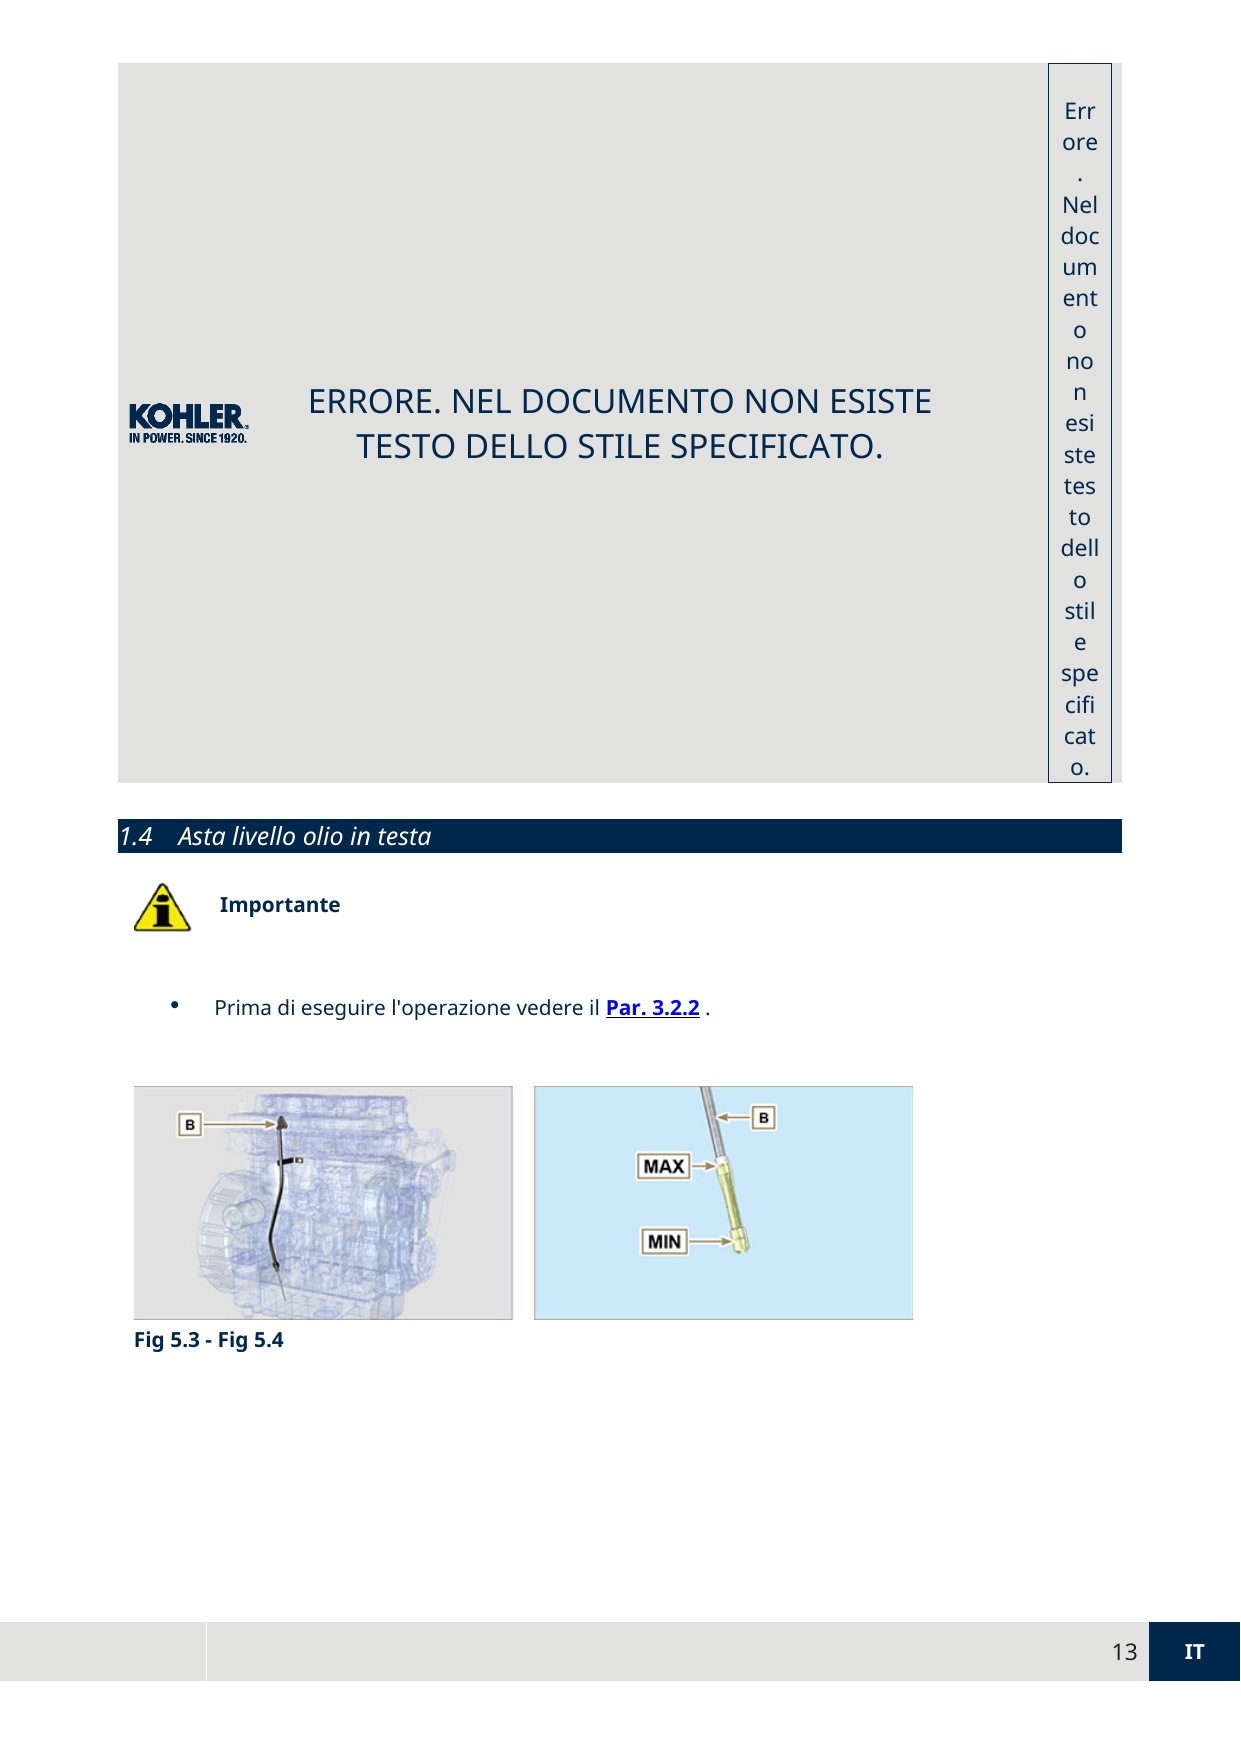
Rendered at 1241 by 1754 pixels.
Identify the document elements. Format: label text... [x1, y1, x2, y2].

picture [129, 403, 249, 443]
table_header Importante Prima di eseguire l'operazione vedere il Par. 3.2.2 . Fig 5.3 - Fig 5.4 [118, 872, 1122, 1371]
picture [133, 1086, 914, 1320]
picture [133, 881, 193, 932]
subtitle Asta livello olio in testa [118, 819, 1122, 853]
